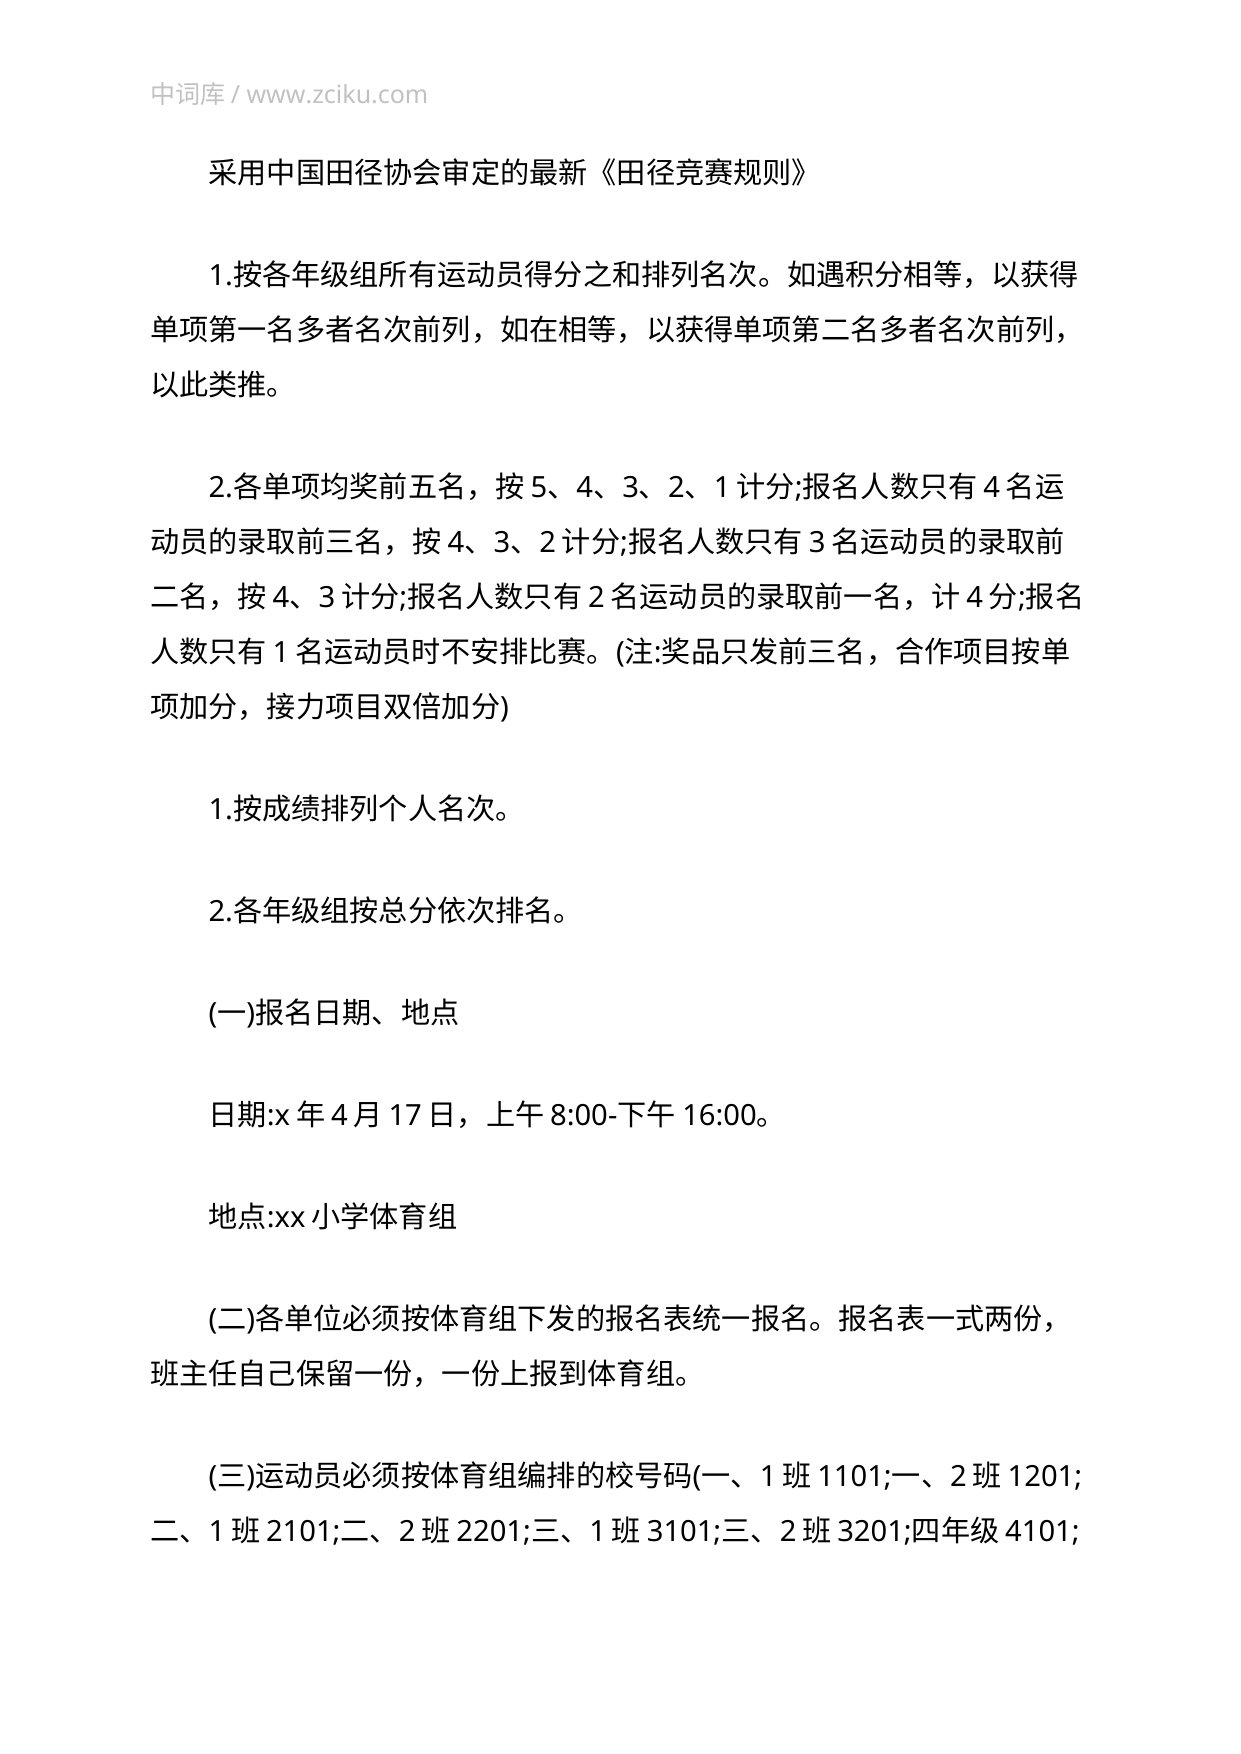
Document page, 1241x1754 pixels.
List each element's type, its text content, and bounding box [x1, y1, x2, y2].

text 2.各单项均奖前五名，按5、4、3、2、1计分;报名人数只有4名运动员的录取前三名，按4、3、2计分;报名人数只有3名运动员的录取前二名，按4、3计分;报名人数只有2名运动员的录取前一名，计4分;报名人数只有1名运动员时不安排比赛。(注:奖品只发前三名，合作项目按单项加分，接力项目双倍加分) [150, 463, 1090, 726]
text 2.各年级组按总分依次排名。 [150, 887, 1090, 930]
text (一)报名日期、地点 [150, 989, 1090, 1032]
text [150, 1452, 1090, 1549]
text (二)各单位必须按体育组下发的报名表统一报名。报名表一式两份，班主任自己保留一份，一份上报到体育组。 [150, 1295, 1090, 1393]
text 1.按各年级组所有运动员得分之和排列名次。如遇积分相等，以获得单项第一名多者名次前列，如在相等，以获得单项第二名多者名次前列，以此类推。 [150, 252, 1090, 404]
text 日期:x年4月17日，上午8:00-下午 16:00。 [150, 1091, 1090, 1134]
text 1.按成绩排列个人名次。 [150, 785, 1090, 828]
text 采用中国田径协会审定的最新《田径竞赛规则》 [150, 150, 1090, 192]
text 地点:xx小学体育组 [150, 1193, 1090, 1236]
